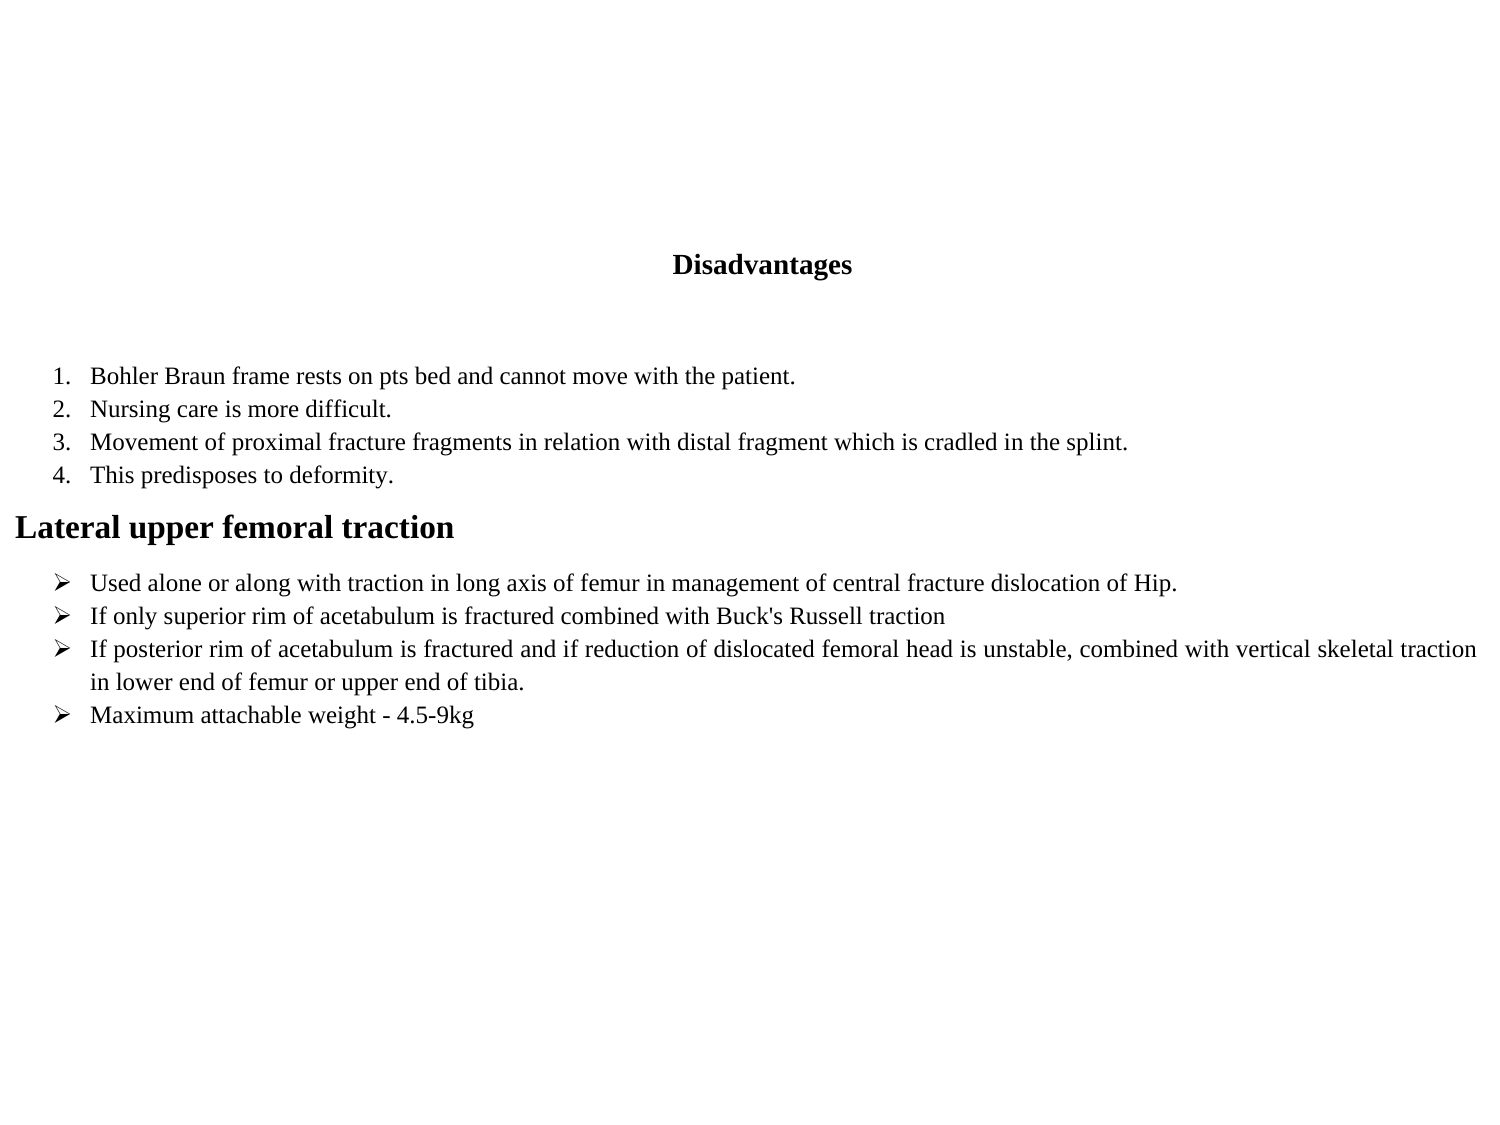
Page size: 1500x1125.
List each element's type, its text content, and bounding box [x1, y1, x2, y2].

list Movement of proximal fracture fragments in relation with distal fragment which is cradled in the splint. [52, 427, 1479, 456]
list This predisposes to deformity. [52, 460, 1479, 489]
list If posterior rim of acetabulum is fractured and if reduction of dislocated femoral head is unstable, combined with vertical skeletal traction in lower end of femur or upper end of tibia. [52, 634, 1479, 696]
list Maximum attachable weight - 4.5-9kg [52, 700, 1479, 729]
list Used alone or along with traction in long axis of femur in management of central fracture dislocation of Hip. [52, 568, 1479, 597]
text Disadvantages [67, 247, 1458, 281]
text Lateral upper femoral traction [15, 507, 1479, 546]
list Bohler Braun frame rests on pts bed and cannot move with the patient. [52, 361, 1479, 390]
list Nursing care is more difficult. [52, 394, 1479, 423]
list If only superior rim of acetabulum is fractured combined with Buck's Russell traction [52, 601, 1479, 630]
